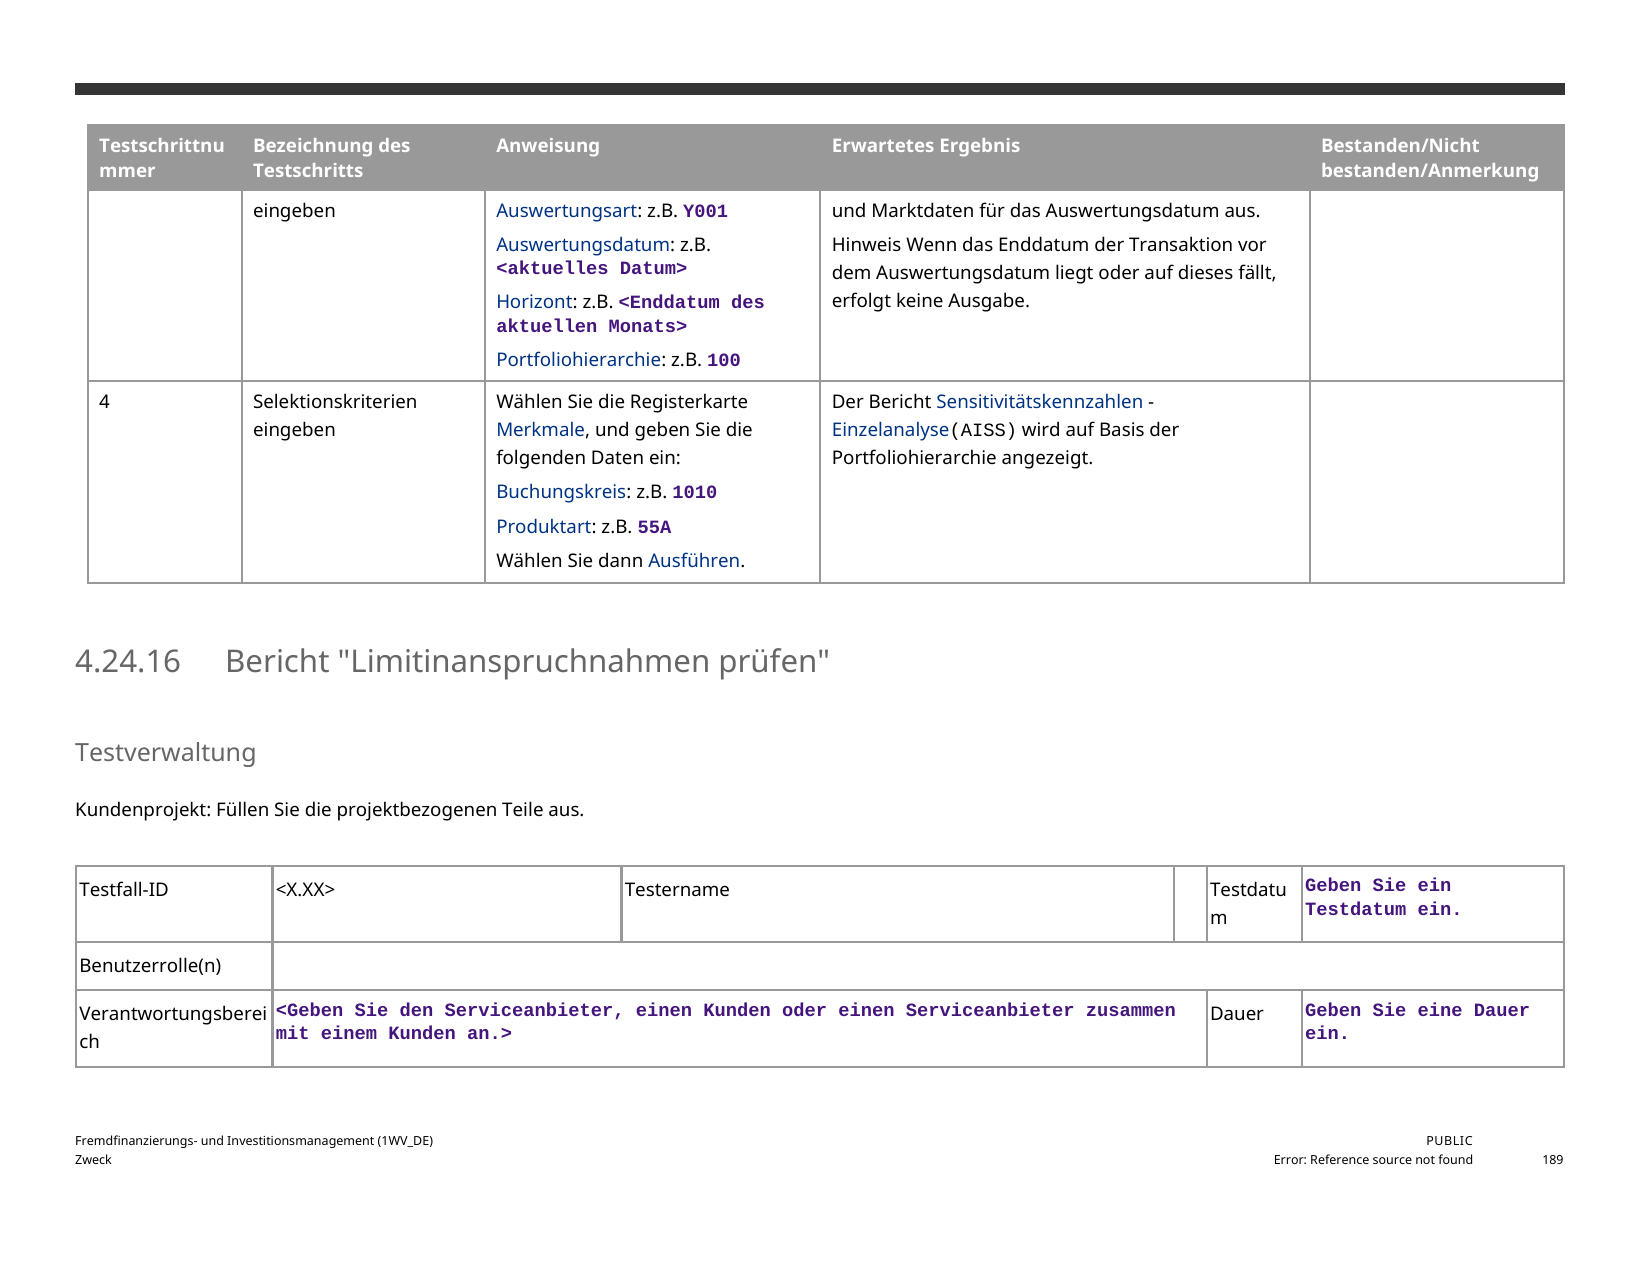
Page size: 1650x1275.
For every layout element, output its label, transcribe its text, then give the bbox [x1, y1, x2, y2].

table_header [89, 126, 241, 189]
title Testverwaltung [75, 738, 1565, 767]
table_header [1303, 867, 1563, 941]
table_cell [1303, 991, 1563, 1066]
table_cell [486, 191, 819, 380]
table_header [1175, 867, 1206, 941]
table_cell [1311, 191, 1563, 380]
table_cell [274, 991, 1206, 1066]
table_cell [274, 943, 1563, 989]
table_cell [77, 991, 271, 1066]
subtitle Bericht "Limitinanspruchnahmen prüfen" [75, 642, 1565, 679]
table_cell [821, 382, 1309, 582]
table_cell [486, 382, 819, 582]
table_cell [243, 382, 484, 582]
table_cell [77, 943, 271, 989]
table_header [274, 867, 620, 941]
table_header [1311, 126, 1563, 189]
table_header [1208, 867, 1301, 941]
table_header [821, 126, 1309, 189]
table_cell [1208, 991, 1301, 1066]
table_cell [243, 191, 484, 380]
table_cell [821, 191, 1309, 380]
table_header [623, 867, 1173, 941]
text Kundenprojekt: Füllen Sie die projektbezogenen Teile aus. [75, 796, 1565, 822]
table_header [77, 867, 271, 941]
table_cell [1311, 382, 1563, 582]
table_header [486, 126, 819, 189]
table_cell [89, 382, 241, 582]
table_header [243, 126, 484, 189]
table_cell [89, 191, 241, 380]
